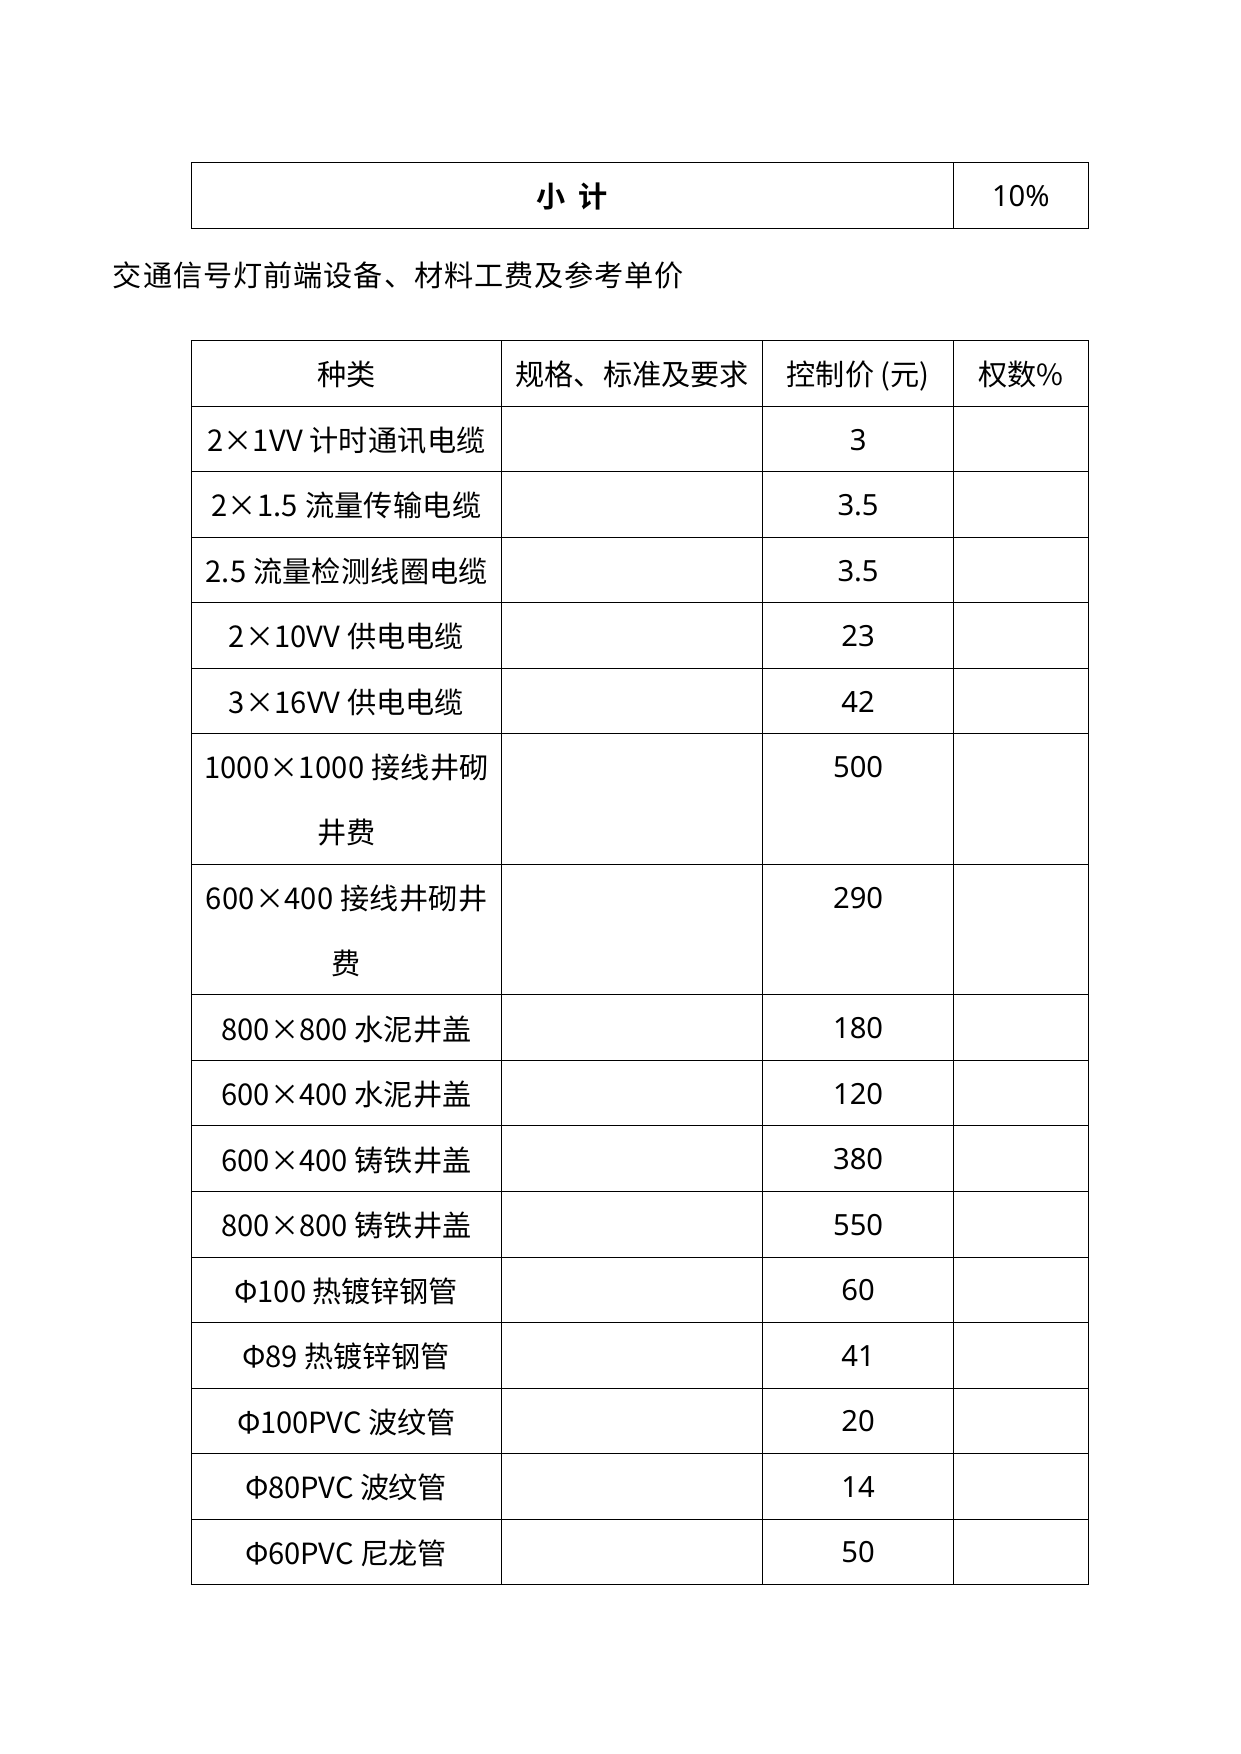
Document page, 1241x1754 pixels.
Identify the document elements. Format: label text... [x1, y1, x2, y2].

table_cell 10% [954, 163, 1088, 227]
table_cell 2.5 流量检测线圈电缆 [192, 538, 501, 602]
table_cell 120 [763, 1061, 953, 1125]
table_cell [954, 865, 1088, 994]
table_cell [502, 1258, 762, 1322]
table_cell Φ60PVC 尼龙管 [192, 1520, 501, 1584]
table_header 权数% [954, 341, 1088, 406]
table_header 规格、标准及要求 [502, 341, 762, 406]
table_cell [502, 995, 762, 1060]
table_cell 800×800 水泥井盖 [192, 995, 501, 1060]
table_cell [954, 1126, 1088, 1191]
table_cell 600×400 水泥井盖 [192, 1061, 501, 1125]
table_cell 3.5 [763, 538, 953, 602]
text 交通信号灯前端设备、材料工费及参考单价 [112, 241, 1128, 306]
table_cell 550 [763, 1192, 953, 1256]
table_cell Φ100PVC 波纹管 [192, 1389, 501, 1453]
table_cell [954, 538, 1088, 602]
table_cell 290 [763, 865, 953, 994]
table_cell [954, 407, 1088, 471]
table_cell [954, 669, 1088, 733]
table_cell 50 [763, 1520, 953, 1584]
table_cell 180 [763, 995, 953, 1060]
table_cell [954, 1061, 1088, 1125]
table_cell [502, 1454, 762, 1518]
table_cell [954, 995, 1088, 1060]
table_cell Φ89 热镀锌钢管 [192, 1323, 501, 1387]
table_cell [502, 472, 762, 537]
table_cell [954, 1520, 1088, 1584]
table_cell 60 [763, 1258, 953, 1322]
table_cell [502, 865, 762, 994]
table_cell 3×16VV 供电电缆 [192, 669, 501, 733]
table_cell 小 计 [192, 163, 953, 227]
table_cell [502, 538, 762, 602]
table_cell [502, 1520, 762, 1584]
table_cell 600×400 接线井砌井费 [192, 865, 501, 994]
table_cell 3.5 [763, 472, 953, 537]
table_cell [502, 407, 762, 471]
table_cell 41 [763, 1323, 953, 1387]
table_cell 600×400 铸铁井盖 [192, 1126, 501, 1191]
table_cell 2×10VV 供电电缆 [192, 603, 501, 668]
table_cell 20 [763, 1389, 953, 1453]
table_cell 1000×1000 接线井砌井费 [192, 734, 501, 864]
table_cell Φ80PVC 波纹管 [192, 1454, 501, 1518]
table_cell [954, 1258, 1088, 1322]
table_cell [502, 1389, 762, 1453]
table_cell 14 [763, 1454, 953, 1518]
table_cell [502, 1061, 762, 1125]
table_cell [954, 1454, 1088, 1518]
table_header 控制价 (元) [763, 341, 953, 406]
table_cell [502, 669, 762, 733]
table_cell [502, 1126, 762, 1191]
table_cell Φ100 热镀锌钢管 [192, 1258, 501, 1322]
table_cell 500 [763, 734, 953, 864]
table_cell [954, 1192, 1088, 1256]
table_cell [954, 734, 1088, 864]
table_cell [502, 734, 762, 864]
table_cell [502, 1192, 762, 1256]
table_cell 23 [763, 603, 953, 668]
table_cell [502, 1323, 762, 1387]
table_cell [502, 603, 762, 668]
table_cell [954, 603, 1088, 668]
table_cell 380 [763, 1126, 953, 1191]
table_cell 42 [763, 669, 953, 733]
table_cell [954, 1323, 1088, 1387]
table_cell [954, 472, 1088, 537]
table_cell 800×800 铸铁井盖 [192, 1192, 501, 1256]
table_header 种类 [192, 341, 501, 406]
table_cell 2×1.5 流量传输电缆 [192, 472, 501, 537]
table_cell 2×1VV 计时通讯电缆 [192, 407, 501, 471]
table_cell 3 [763, 407, 953, 471]
table_cell [954, 1389, 1088, 1453]
